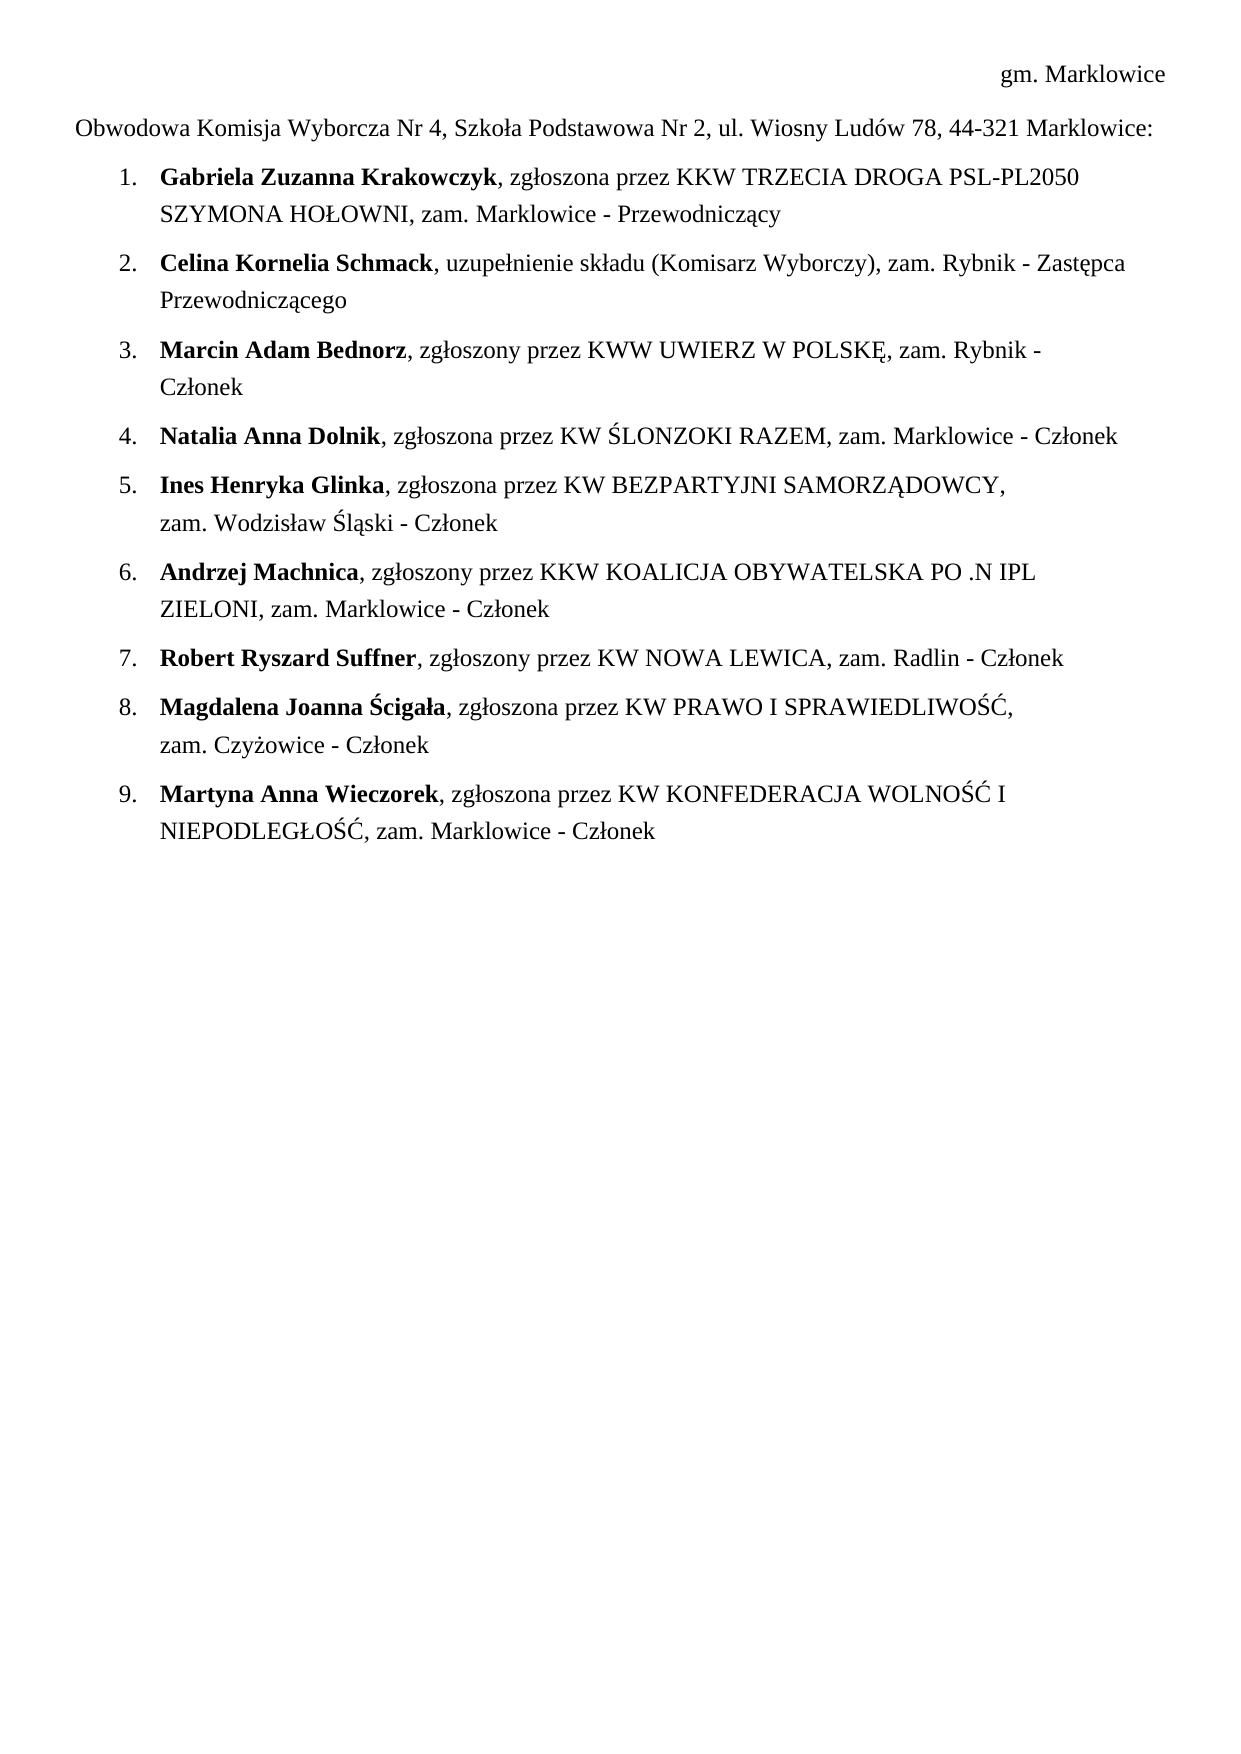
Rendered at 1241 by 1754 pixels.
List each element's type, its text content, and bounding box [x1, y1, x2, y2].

table_cell 2. [75, 243, 148, 329]
table_cell Andrzej Machnica, zgłoszony przez KKW KOALICJA OBYWATELSKA PO .N IPL ZIELONI, zam. Marklowice - Członek [148, 551, 1138, 637]
table_header Gabriela Zuzanna Krakowczyk, zgłoszona przez KKW TRZECIA DROGA PSL-PL2050 SZYMONA HOŁOWNI, zam. Marklowice - Przewodniczący [148, 156, 1138, 242]
table_cell Marcin Adam Bednorz, zgłoszony przez KWW UWIERZ W POLSKĘ, zam. Rybnik - Członek [148, 329, 1138, 415]
table_cell Ines Henryka Glinka, zgłoszona przez KW BEZPARTYJNI SAMORZĄDOWCY, zam. Wodzisław Śląski - Członek [148, 465, 1138, 551]
table_cell Celina Kornelia Schmack, uzupełnienie składu (Komisarz Wyborczy), zam. Rybnik - Zastępca Przewodniczącego [148, 243, 1138, 329]
table_cell Robert Ryszard Suffner, zgłoszony przez KW NOWA LEWICA, zam. Radlin - Członek [148, 638, 1138, 687]
table_cell 3. [75, 329, 148, 415]
table_cell 9. [75, 773, 148, 859]
table_cell Natalia Anna Dolnik, zgłoszona przez KW ŚLONZOKI RAZEM, zam. Marklowice - Członek [148, 415, 1138, 464]
table_cell 8. [75, 687, 148, 773]
table_cell Magdalena Joanna Ścigała, zgłoszona przez KW PRAWO I SPRAWIEDLIWOŚĆ, zam. Czyżowice - Członek [148, 687, 1138, 773]
text gm. Marklowice [75, 59, 1165, 88]
table_header 1. [75, 156, 148, 242]
table_cell 6. [75, 551, 148, 637]
text Obwodowa Komisja Wyborcza Nr 4, Szkoła Podstawowa Nr 2, ul. Wiosny Ludów 78, 44-321 Marklowice: [75, 113, 1165, 142]
table_cell Martyna Anna Wieczorek, zgłoszona przez KW KONFEDERACJA WOLNOŚĆ I NIEPODLEGŁOŚĆ, zam. Marklowice - Członek [148, 773, 1138, 859]
table_cell 7. [75, 638, 148, 687]
table_cell 4. [75, 415, 148, 464]
table_cell 5. [75, 465, 148, 551]
